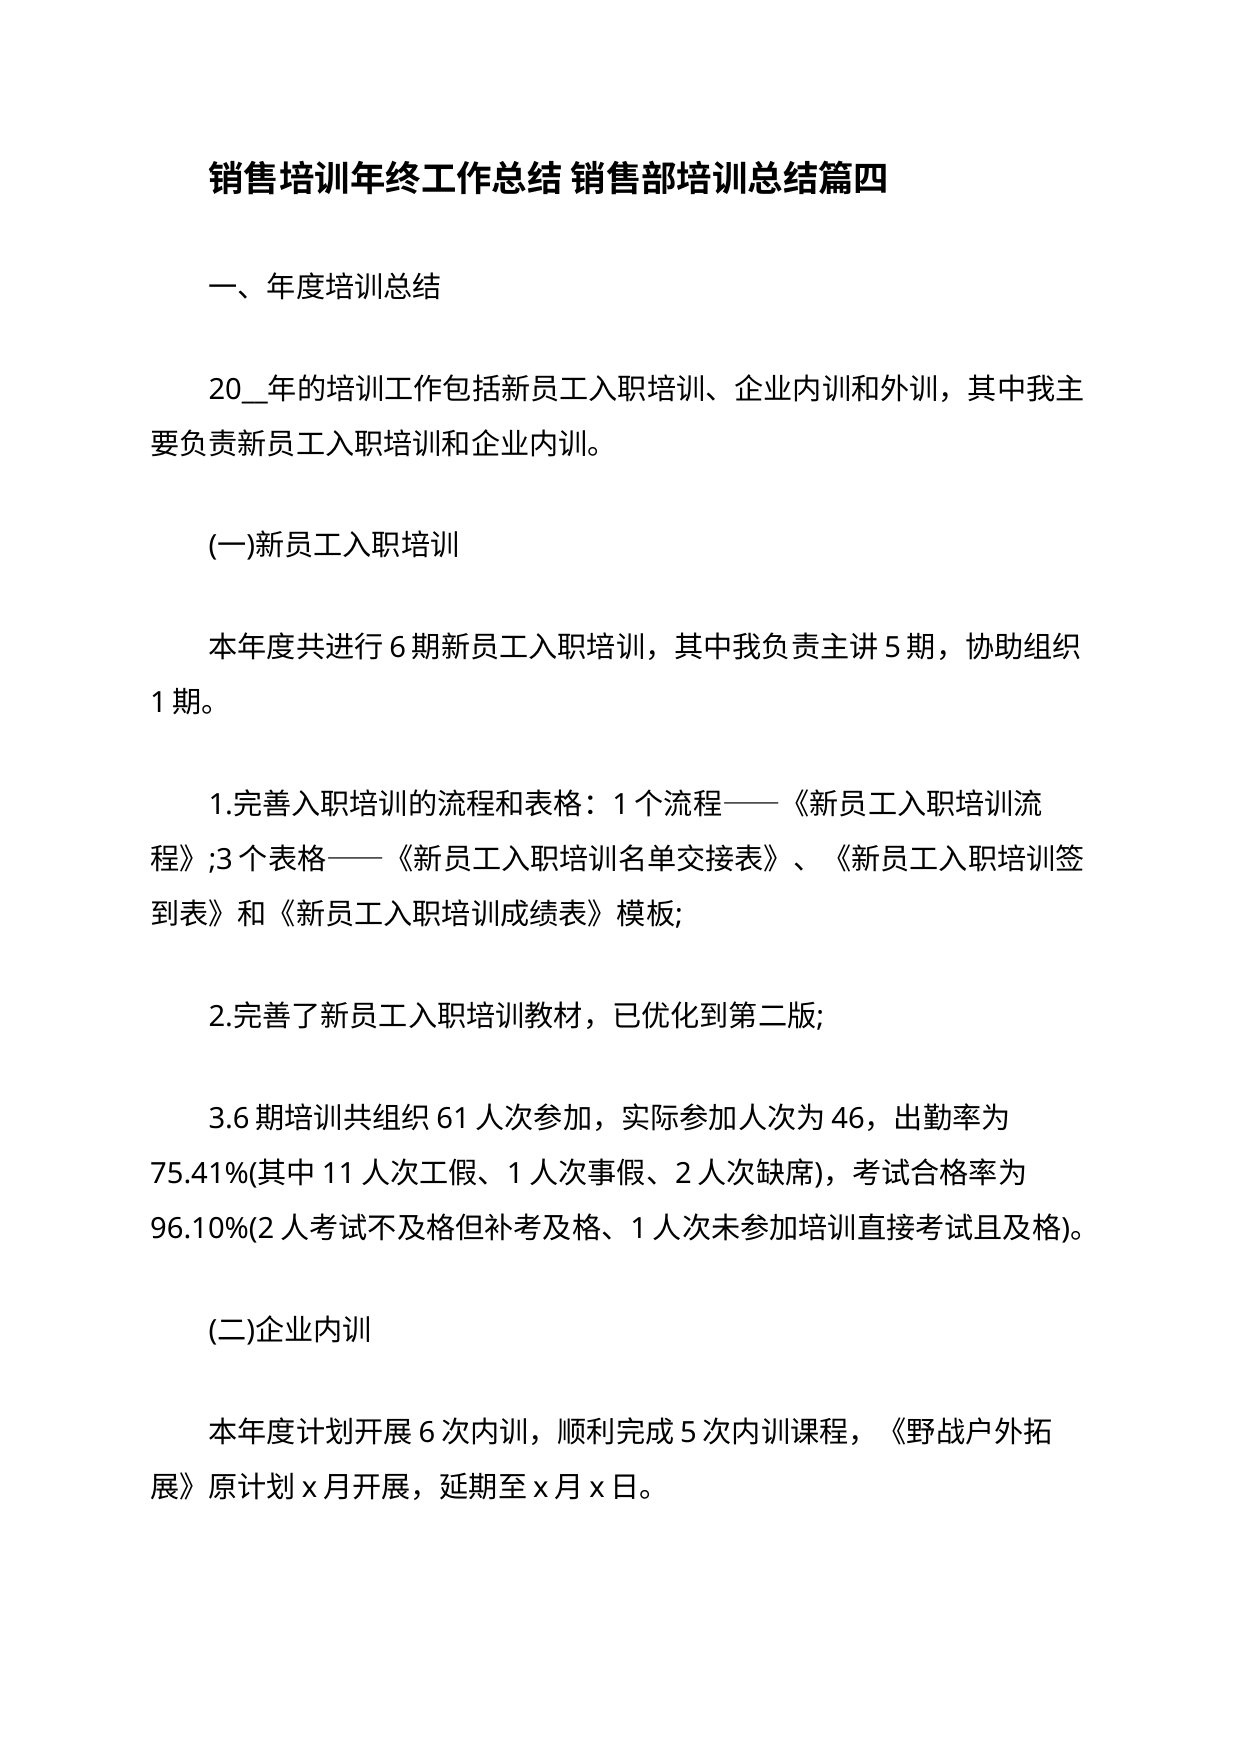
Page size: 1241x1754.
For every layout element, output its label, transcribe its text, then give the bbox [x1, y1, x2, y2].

text 20__年的培训工作包括新员工入职培训、企业内训和外训，其中我主要负责新员工入职培训和企业内训。 [150, 365, 1090, 462]
text 2.完善了新员工入职培训教材，已优化到第二版; [150, 993, 1090, 1035]
text 销售培训年终工作总结 销售部培训总结篇四 [150, 150, 1090, 201]
text 本年度计划开展6次内训，顺利完成5次内训课程，《野战户外拓展》原计划x月开展，延期至x月x日。 [150, 1409, 1090, 1506]
text (二)企业内训 [150, 1307, 1090, 1349]
text 1.完善入职培训的流程和表格：1个流程——《新员工入职培训流程》;3个表格——《新员工入职培训名单交接表》、《新员工入职培训签到表》和《新员工入职培训成绩表》模板; [150, 781, 1090, 933]
text (一)新员工入职培训 [150, 522, 1090, 564]
text 3.6期培训共组织61人次参加，实际参加人次为46，出勤率为75.41%(其中11人次工假、1人次事假、2人次缺席)，考试合格率为96.10%(2人考试不及格但补考及格、1人次未参加培训直接考试且及格)。 [150, 1095, 1090, 1247]
text 本年度共进行6期新员工入职培训，其中我负责主讲5期，协助组织1期。 [150, 624, 1090, 721]
text 一、年度培训总结 [150, 263, 1090, 306]
